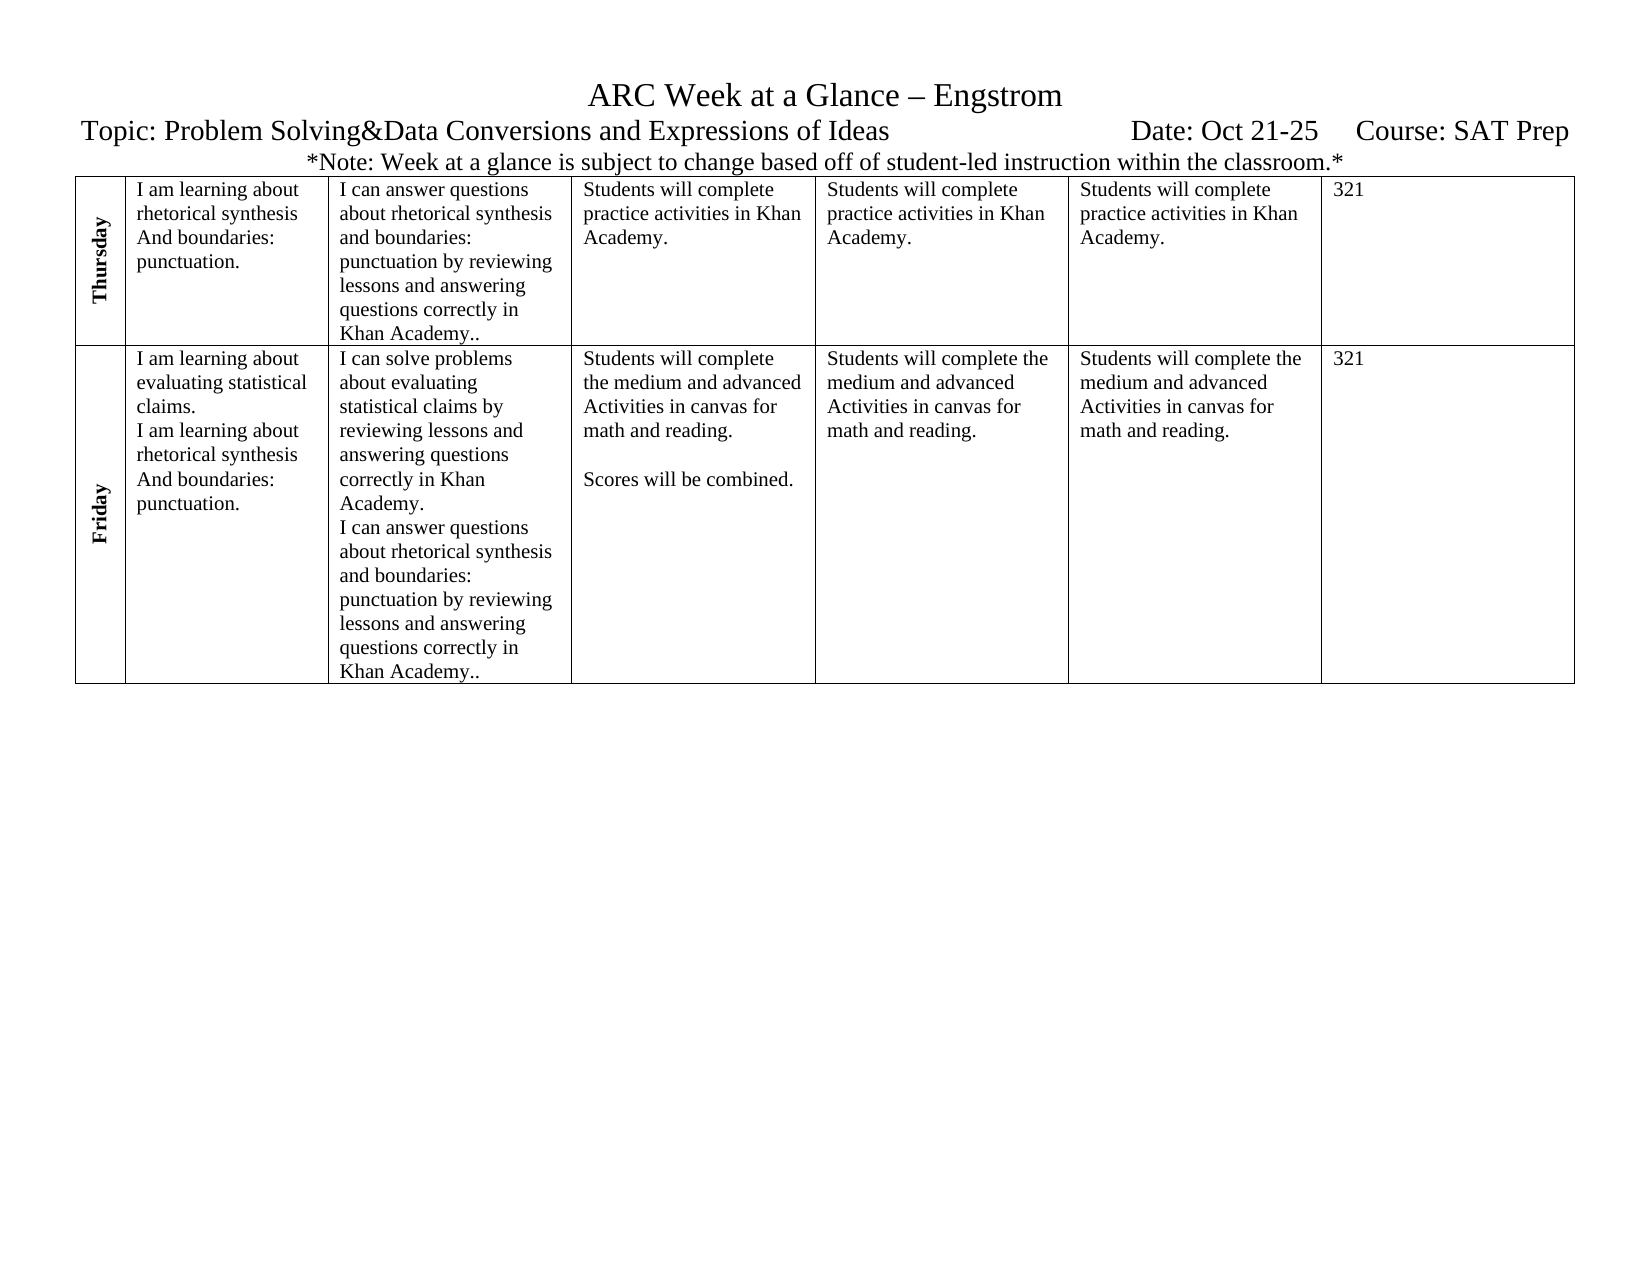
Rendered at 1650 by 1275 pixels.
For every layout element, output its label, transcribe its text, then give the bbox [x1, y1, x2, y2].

table_cell Students will complete the medium and advanced Activities in canvas for math and reading. Scores will be combined. [572, 346, 815, 683]
table_cell 321 [1322, 177, 1574, 345]
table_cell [126, 177, 328, 345]
table_cell Students will complete practice activities in Khan Academy. [572, 177, 815, 345]
table_cell 321 [1322, 346, 1574, 683]
table_cell Students will complete practice activities in Khan Academy. [1069, 177, 1321, 345]
table_cell Students will complete the medium and advanced Activities in canvas for math and reading. [1069, 346, 1321, 683]
table_cell Students will complete practice activities in Khan Academy. [816, 177, 1068, 345]
table_cell Friday [76, 346, 125, 683]
table_cell I am learning about evaluating statistical claims. I am learning about rhetorical synthesis And boundaries: punctuation. [126, 346, 328, 683]
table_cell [329, 177, 571, 345]
table_cell Students will complete the medium and advanced Activities in canvas for math and reading. [816, 346, 1068, 683]
table_cell I can solve problems about evaluating statistical claims by reviewing lessons and answering questions correctly in Khan Academy. I can answer questions about rhetorical synthesis and boundaries: punctuation by reviewing lessons and answering questions correctly in Khan Academy.. [329, 346, 571, 683]
table_cell Thursday [76, 177, 125, 345]
